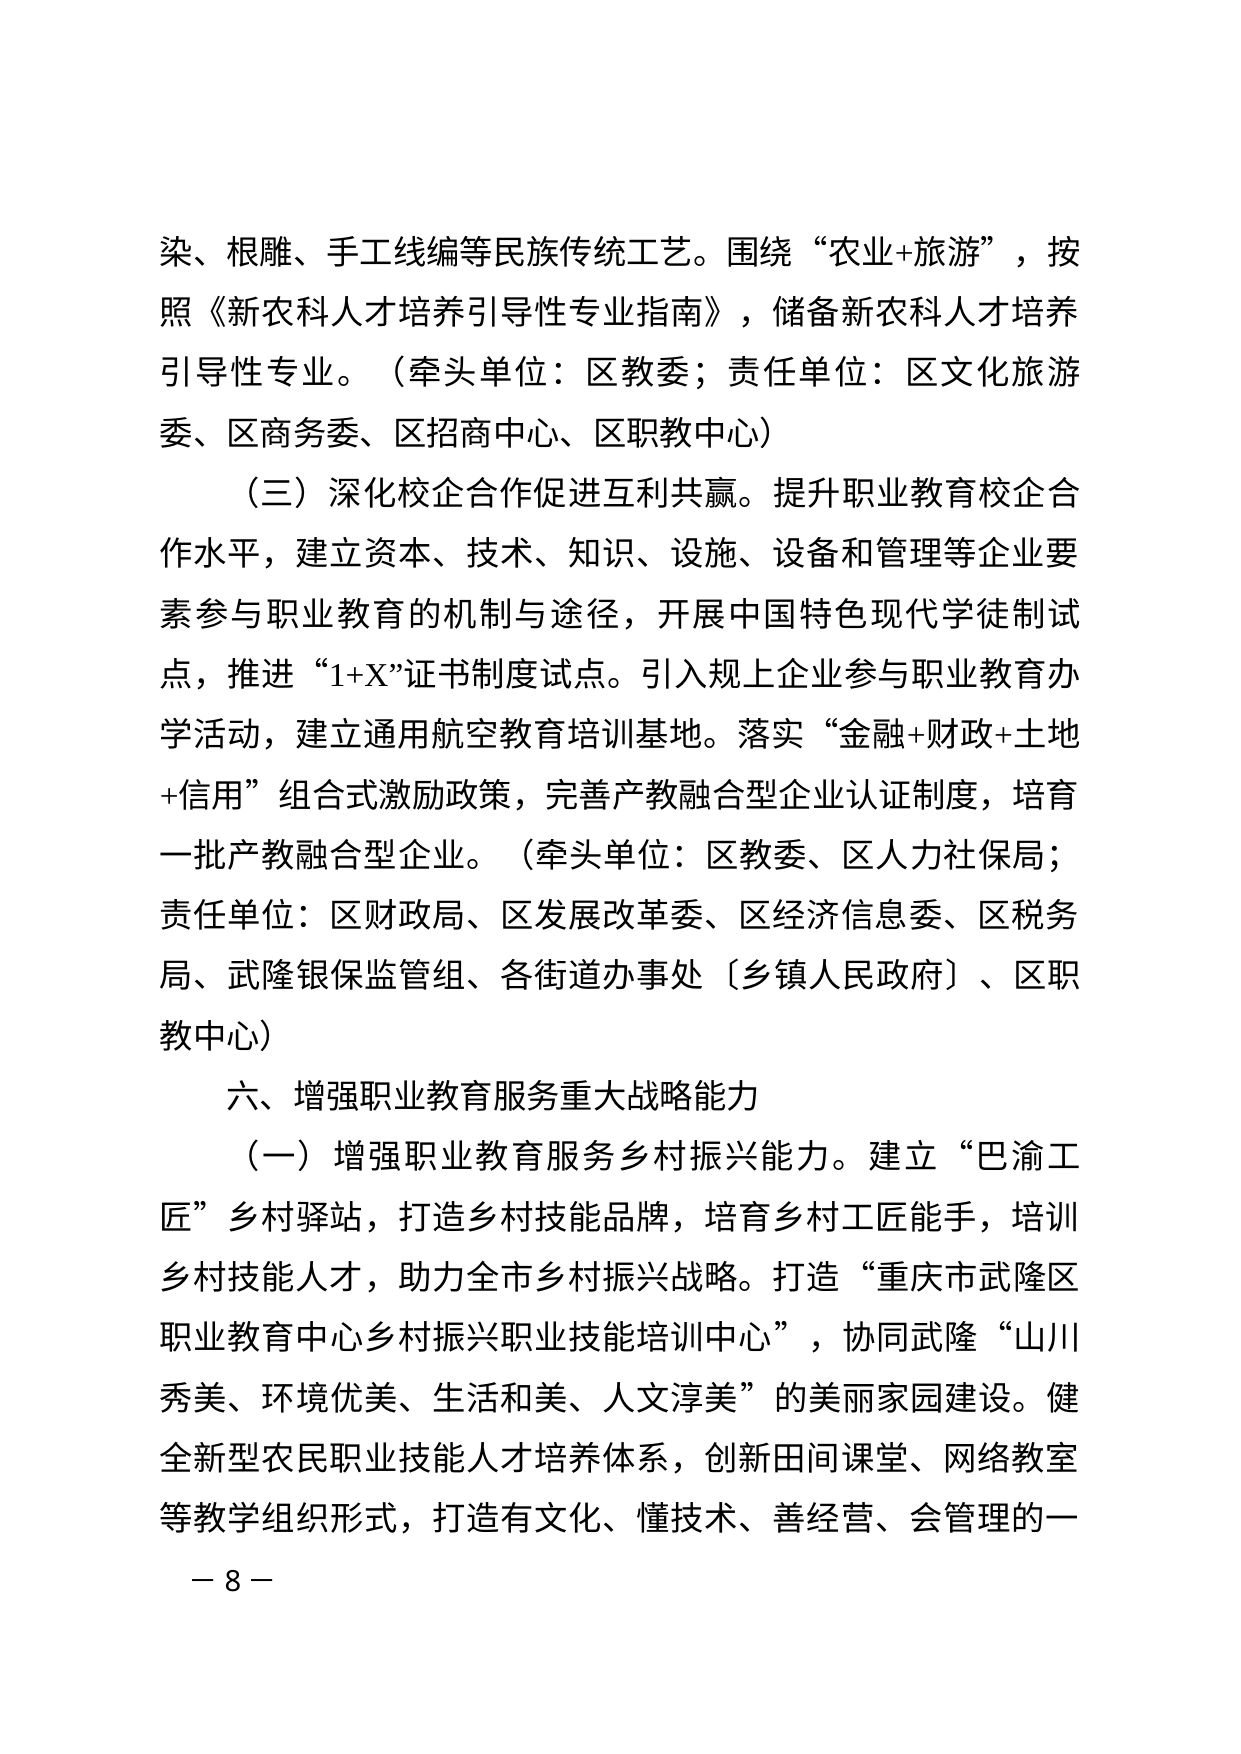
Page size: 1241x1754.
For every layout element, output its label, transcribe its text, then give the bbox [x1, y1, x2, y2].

text （三）深化校企合作促进互利共赢。提升职业教育校企合作水平，建立资本、技术、知识、设施、设备和管理等企业要素参与职业教育的机制与途径，开展中国特色现代学徒制试点，推进“1+X”证书制度试点。引入规上企业参与职业教育办学活动，建立通用航空教育培训基地。落实“金融+财政+土地+信用”组合式激励政策，完善产教融合型企业认证制度，培育一批产教融合型企业。（牵头单位：区教委、区人力社保局；责任单位：区财政局、区发展改革委、区经济信息委、区税务局、武隆银保监管组、各街道办事处〔乡镇人民政府〕、区职教中心） [159, 461, 1081, 1064]
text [159, 1124, 1081, 1546]
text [159, 219, 1081, 461]
text 六、增强职业教育服务重大战略能力 [159, 1064, 1081, 1124]
